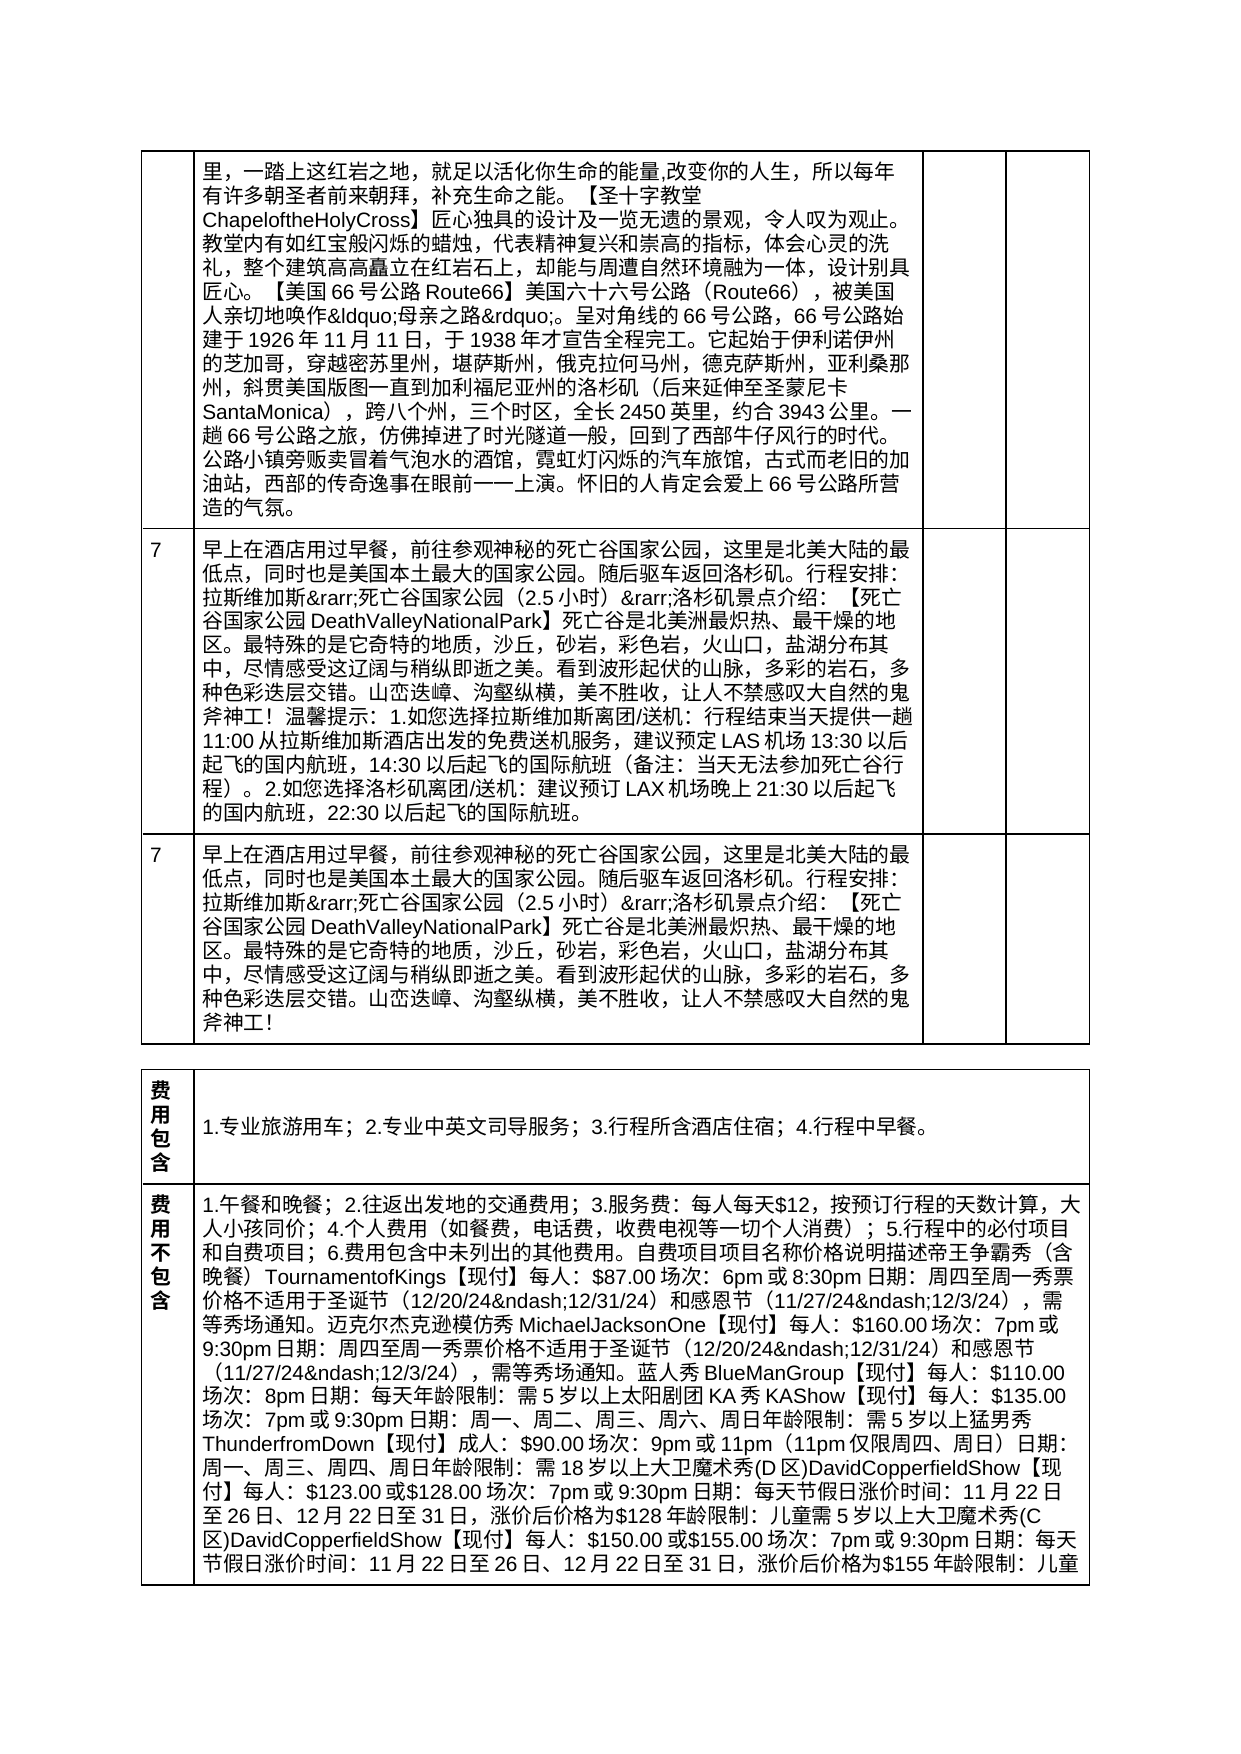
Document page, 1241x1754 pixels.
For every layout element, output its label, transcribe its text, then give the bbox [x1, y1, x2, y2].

table_cell [1007, 835, 1089, 1043]
table_header 费用包含 [142, 1070, 193, 1183]
table_cell 6 [142, 152, 193, 528]
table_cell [195, 1185, 1089, 1584]
table_header 1.专业旅游用车；2.专业中英文司导服务；3.行程所含酒店住宿；4.行程中早餐。 [195, 1070, 1089, 1183]
table_cell 7 [142, 529, 193, 833]
table_cell [924, 835, 1005, 1043]
table_cell [924, 152, 1005, 528]
table_cell 早上在酒店用过早餐，前往参观神秘的死亡谷国家公园，这里是北美大陆的最低点，同时也是美国本土最大的国家公园。随后驱车返回洛杉矶。行程安排：拉斯维加斯&rarr;死亡谷国家公园（2.5小时）&rarr;洛杉矶景点介绍：【死亡谷国家公园DeathValleyNationalPark】死亡谷是北美洲最炽热、最干燥的地区。最特殊的是它奇特的地质，沙丘，砂岩，彩色岩，火山口，盐湖分布其中，尽情感受这辽阔与稍纵即逝之美。看到波形起伏的山脉，多彩的岩石，多种色彩迭层交错。山峦迭嶂、沟壑纵横，美不胜收，让人不禁感叹大自然的鬼斧神工！温馨提示：1.如您选择拉斯维加斯离团/送机：行程结束当天提供一趟11:00从拉斯维加斯酒店出发的免费送机服务，建议预定LAS机场13:30以后起飞的国内航班，14:30以后起飞的国际航班（备注：当天无法参加死亡谷行程）。2.如您选择洛杉矶离团/送机：建议预订LAX机场晚上21:30以后起飞的国内航班，22:30以后起飞的国际航班。 [195, 529, 922, 833]
table_cell 7 [142, 834, 193, 1043]
table_cell [1007, 529, 1089, 833]
table_cell 费用不包含 [142, 1184, 193, 1584]
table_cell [195, 152, 922, 528]
table_cell 早上在酒店用过早餐，前往参观神秘的死亡谷国家公园，这里是北美大陆的最低点，同时也是美国本土最大的国家公园。随后驱车返回洛杉矶。行程安排：拉斯维加斯&rarr;死亡谷国家公园（2.5小时）&rarr;洛杉矶景点介绍：【死亡谷国家公园DeathValleyNationalPark】死亡谷是北美洲最炽热、最干燥的地区。最特殊的是它奇特的地质，沙丘，砂岩，彩色岩，火山口，盐湖分布其中，尽情感受这辽阔与稍纵即逝之美。看到波形起伏的山脉，多彩的岩石，多种色彩迭层交错。山峦迭嶂、沟壑纵横，美不胜收，让人不禁感叹大自然的鬼斧神工！ [195, 835, 922, 1043]
table_cell [1007, 152, 1089, 528]
table_cell [924, 529, 1005, 833]
